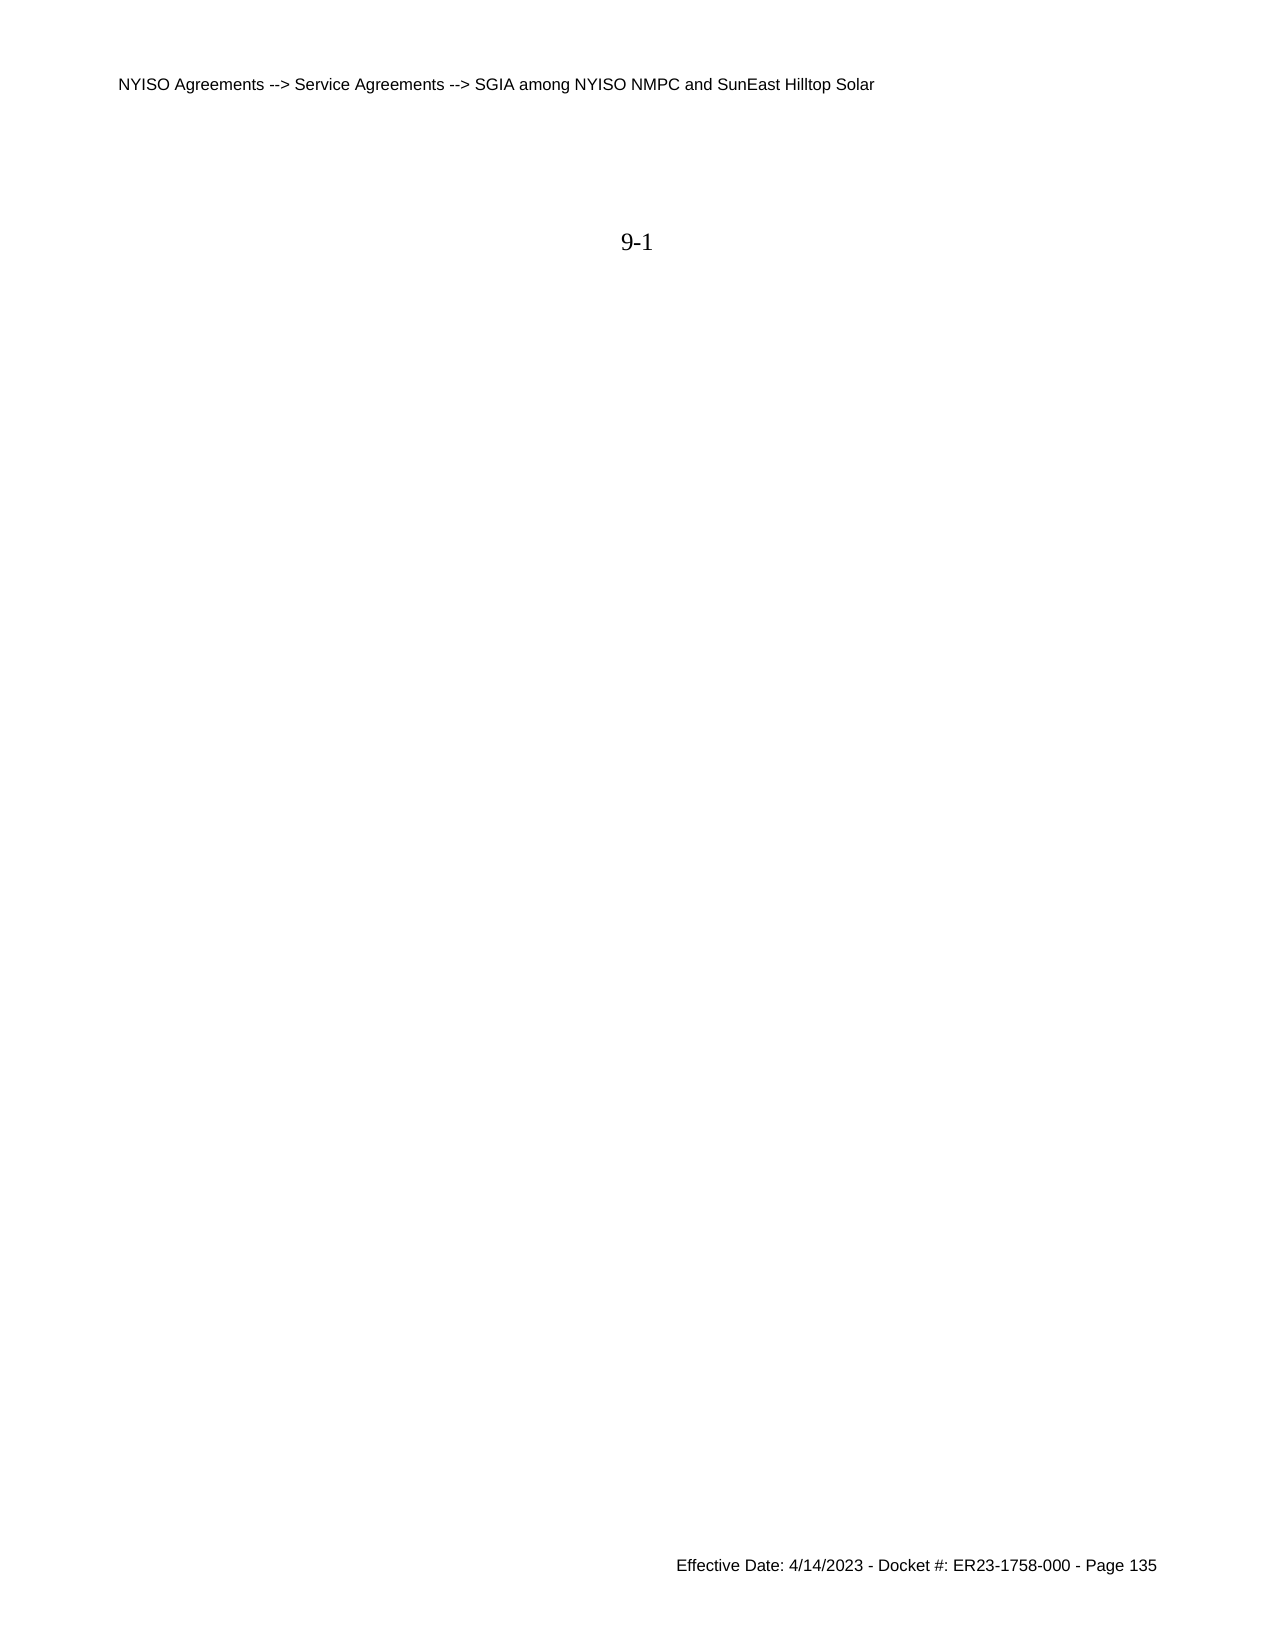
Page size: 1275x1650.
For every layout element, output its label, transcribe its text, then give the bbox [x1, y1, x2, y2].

text 9-1 [621, 228, 1275, 257]
